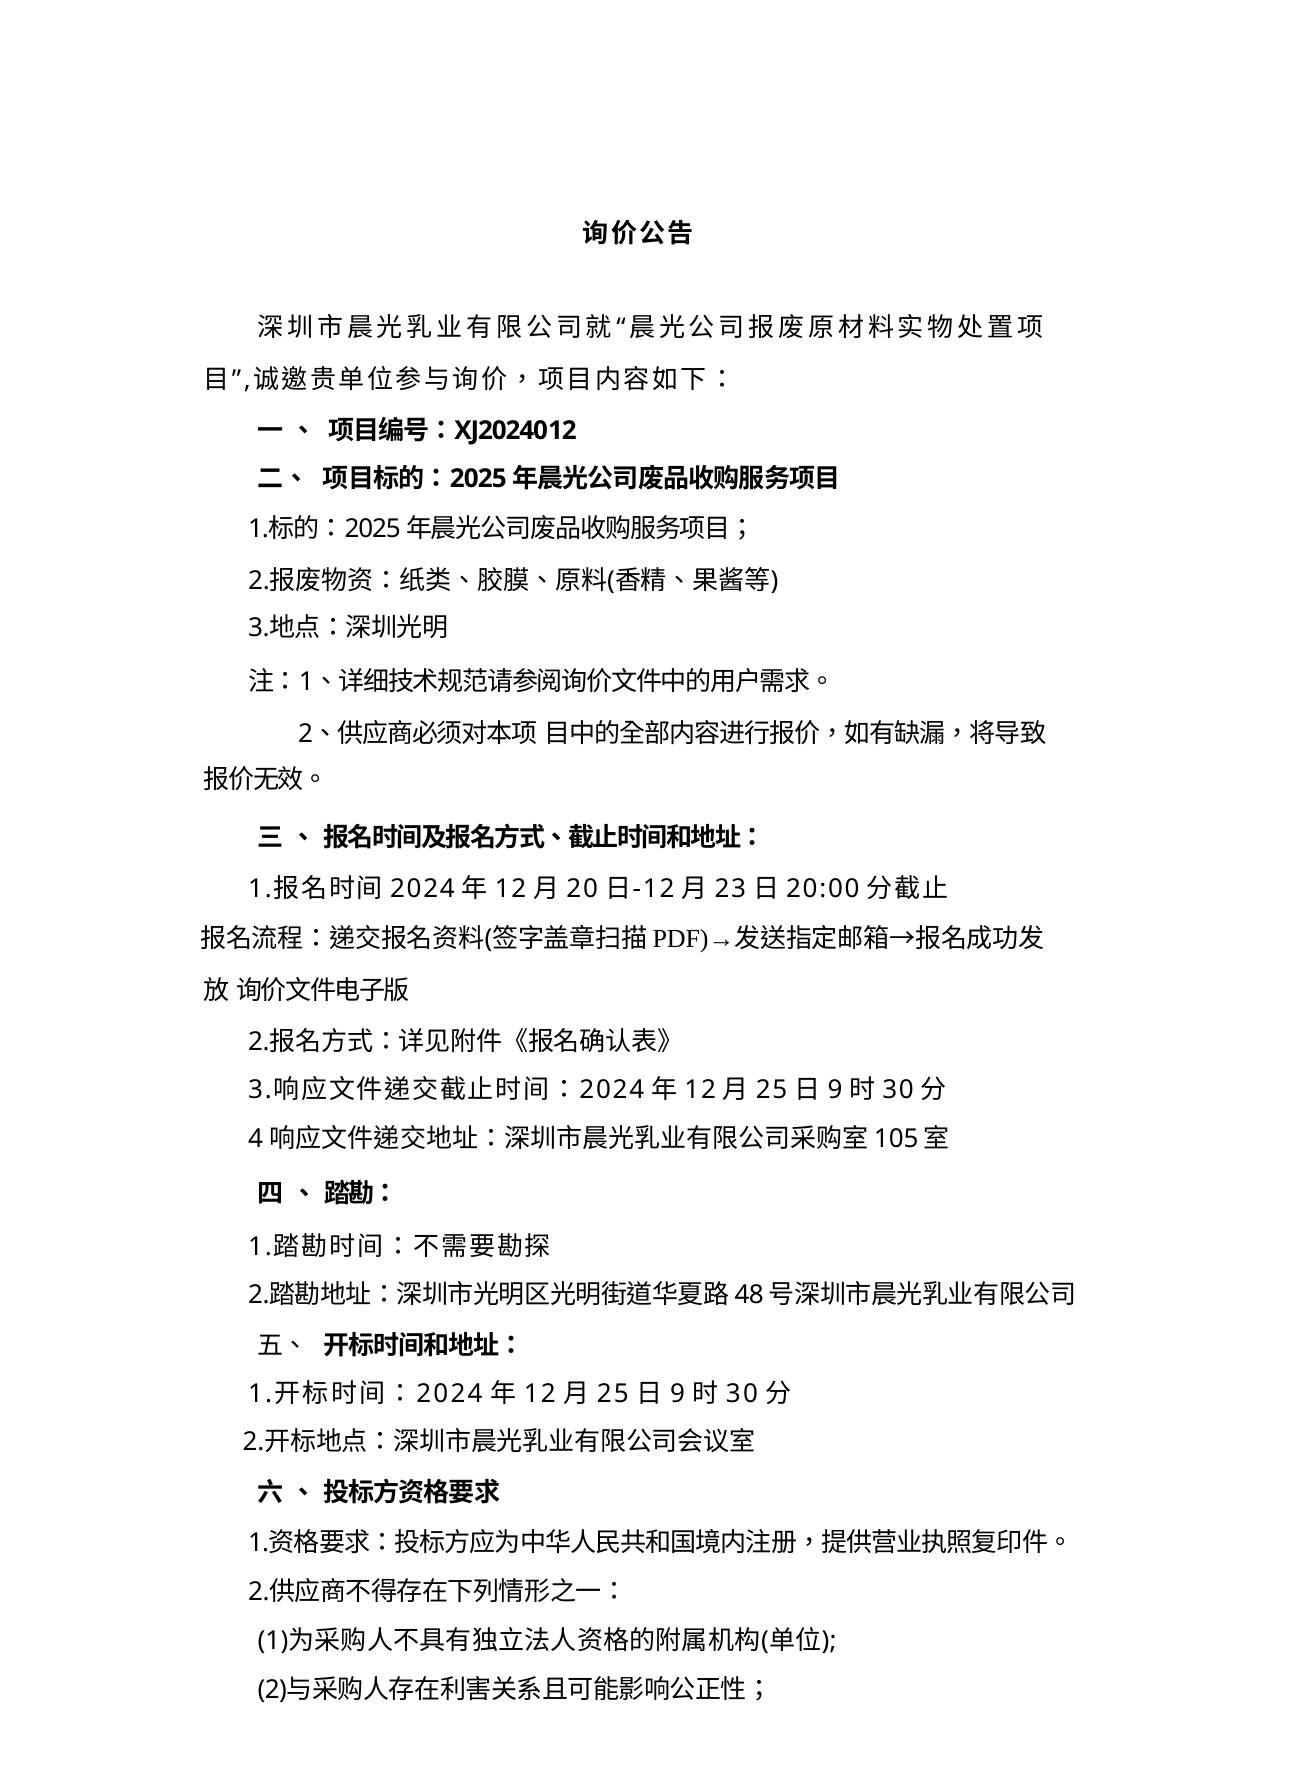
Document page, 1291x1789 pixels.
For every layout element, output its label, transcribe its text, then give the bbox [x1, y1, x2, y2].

text 1.资格要求：投标方应为中华人民共和国境内注册，提供营业执照复印件。 2.供应商不得存在下列情形之一： [248, 1523, 1077, 1608]
text 2、供应商必须对本项 目中的全部内容进行报价，如有缺漏，将导致报价无效。 [203, 715, 1065, 796]
text 注：1、详细技术规范请参阅询价文件中的用户需求。 [203, 662, 1065, 698]
text 3.响应文件递交截止时间：2024年12月25日9时30分 [248, 1073, 1097, 1105]
text (2)与采购人存在利害关系且可能影响公正性； [257, 1673, 1097, 1705]
text 一 、 项目编号：XJ2024012 [258, 413, 1097, 446]
text 2.报名方式：详见附件《报名确认表》 [248, 1024, 1097, 1056]
text 1.开标时间：2024年12月25日9时30分 [248, 1377, 1097, 1409]
text 1.标的：2025年晨光公司废品收购服务项目； [248, 512, 1097, 544]
text 三 、 报名时间及报名方式、截止时间和地址： [258, 820, 1097, 853]
text 1.踏勘时间：不需要勘探 [248, 1228, 1097, 1262]
text 1.报名时间2024年12月20日-12月23日20:00分截止 [248, 870, 1097, 904]
text 报名流程：递交报名资料(签字盖章扫描PDF)→发送指定邮箱→报名成功发放 询价文件电子版 [200, 920, 1070, 1007]
text 2.报废物资：纸类、胶膜、原料(香精、果酱等) 3.地点：深圳光明 [248, 561, 793, 644]
text 4 响应文件递交地址：深圳市晨光乳业有限公司采购室105室 [248, 1122, 1097, 1154]
text 四 、 踏勘： [258, 1177, 1097, 1209]
text 2.开标地点：深圳市晨光乳业有限公司会议室 [166, 1425, 1097, 1457]
text 二、 项目标的：2025年晨光公司废品收购服务项目 [258, 462, 1097, 494]
text 询价公告 [583, 217, 1097, 249]
text 2.踏勘地址：深圳市光明区光明街道华夏路48号深圳市晨光乳业有限公司 [248, 1277, 1097, 1309]
text 深圳市晨光乳业有限公司就“晨光公司报废原材料实物处置项 目”,诚邀贵单位参与询价，项目内容如下： [203, 308, 1065, 396]
text 六 、 投标方资格要求 [258, 1476, 1097, 1508]
text (1)为采购人不具有独立法人资格的附属机构(单位); [257, 1624, 1097, 1656]
text 五、 开标时间和地址： [257, 1328, 1097, 1361]
